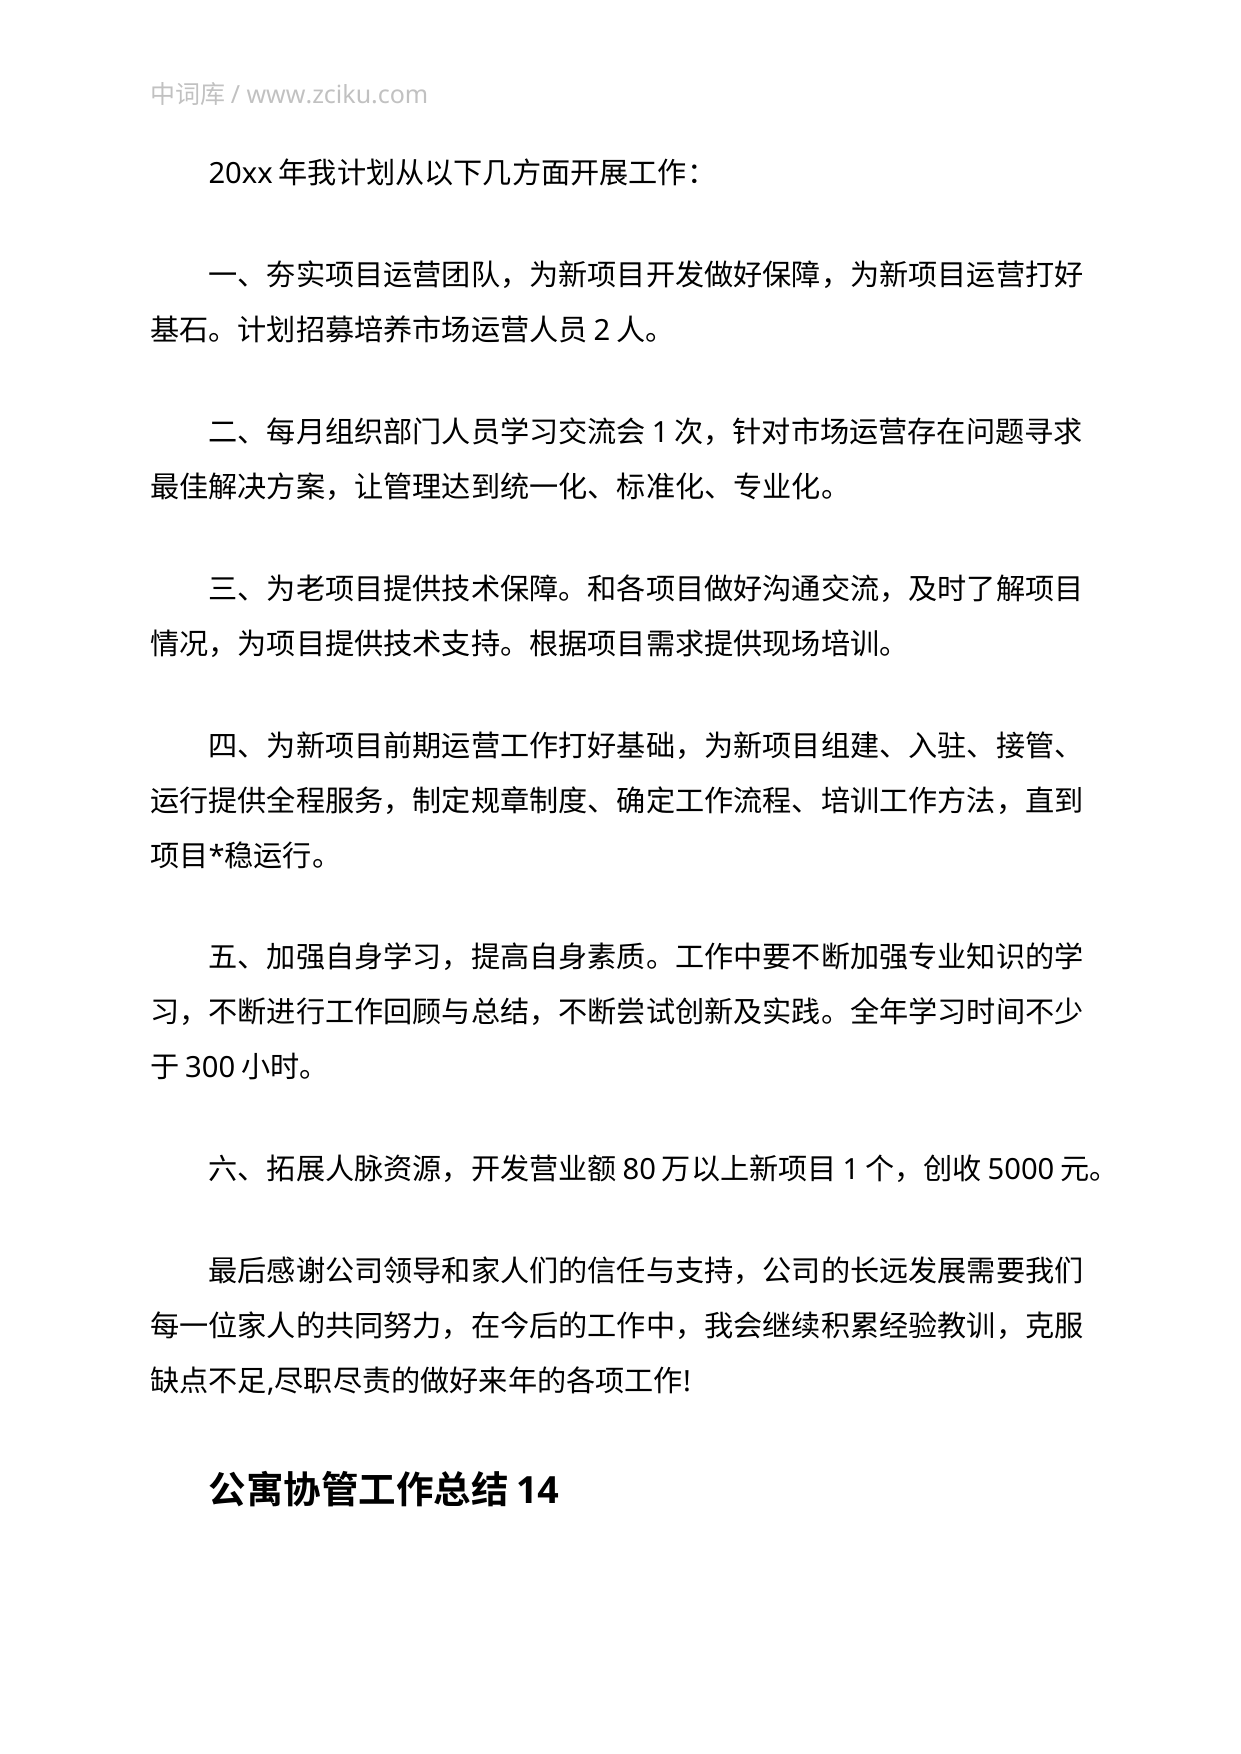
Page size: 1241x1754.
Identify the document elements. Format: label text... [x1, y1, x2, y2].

text 一、夯实项目运营团队，为新项目开发做好保障，为新项目运营打好基石。计划招募培养市场运营人员2人。 [150, 252, 1090, 349]
text 五、加强自身学习，提高自身素质。工作中要不断加强专业知识的学习，不断进行工作回顾与总结，不断尝试创新及实践。全年学习时间不少于300小时。 [150, 934, 1090, 1086]
text 四、为新项目前期运营工作打好基础，为新项目组建、入驻、接管、运行提供全程服务，制定规章制度、确定工作流程、培训工作方法，直到项目*稳运行。 [150, 722, 1090, 874]
text 最后感谢公司领导和家人们的信任与支持，公司的长远发展需要我们每一位家人的共同努力，在今后的工作中，我会继续积累经验教训，克服缺点不足,尽职尽责的做好来年的各项工作! [150, 1248, 1090, 1400]
text 二、每月组织部门人员学习交流会1次，针对市场运营存在问题寻求最佳解决方案，让管理达到统一化、标准化、专业化。 [150, 409, 1090, 506]
text 三、为老项目提供技术保障。和各项目做好沟通交流，及时了解项目情况，为项目提供技术支持。根据项目需求提供现场培训。 [150, 566, 1090, 663]
text 六、拓展人脉资源，开发营业额80万以上新项目1个，创收5000元。 [150, 1146, 1090, 1188]
text 20xx年我计划从以下几方面开展工作： [150, 150, 1090, 192]
text 公寓协管工作总结14 [150, 1459, 1090, 1514]
